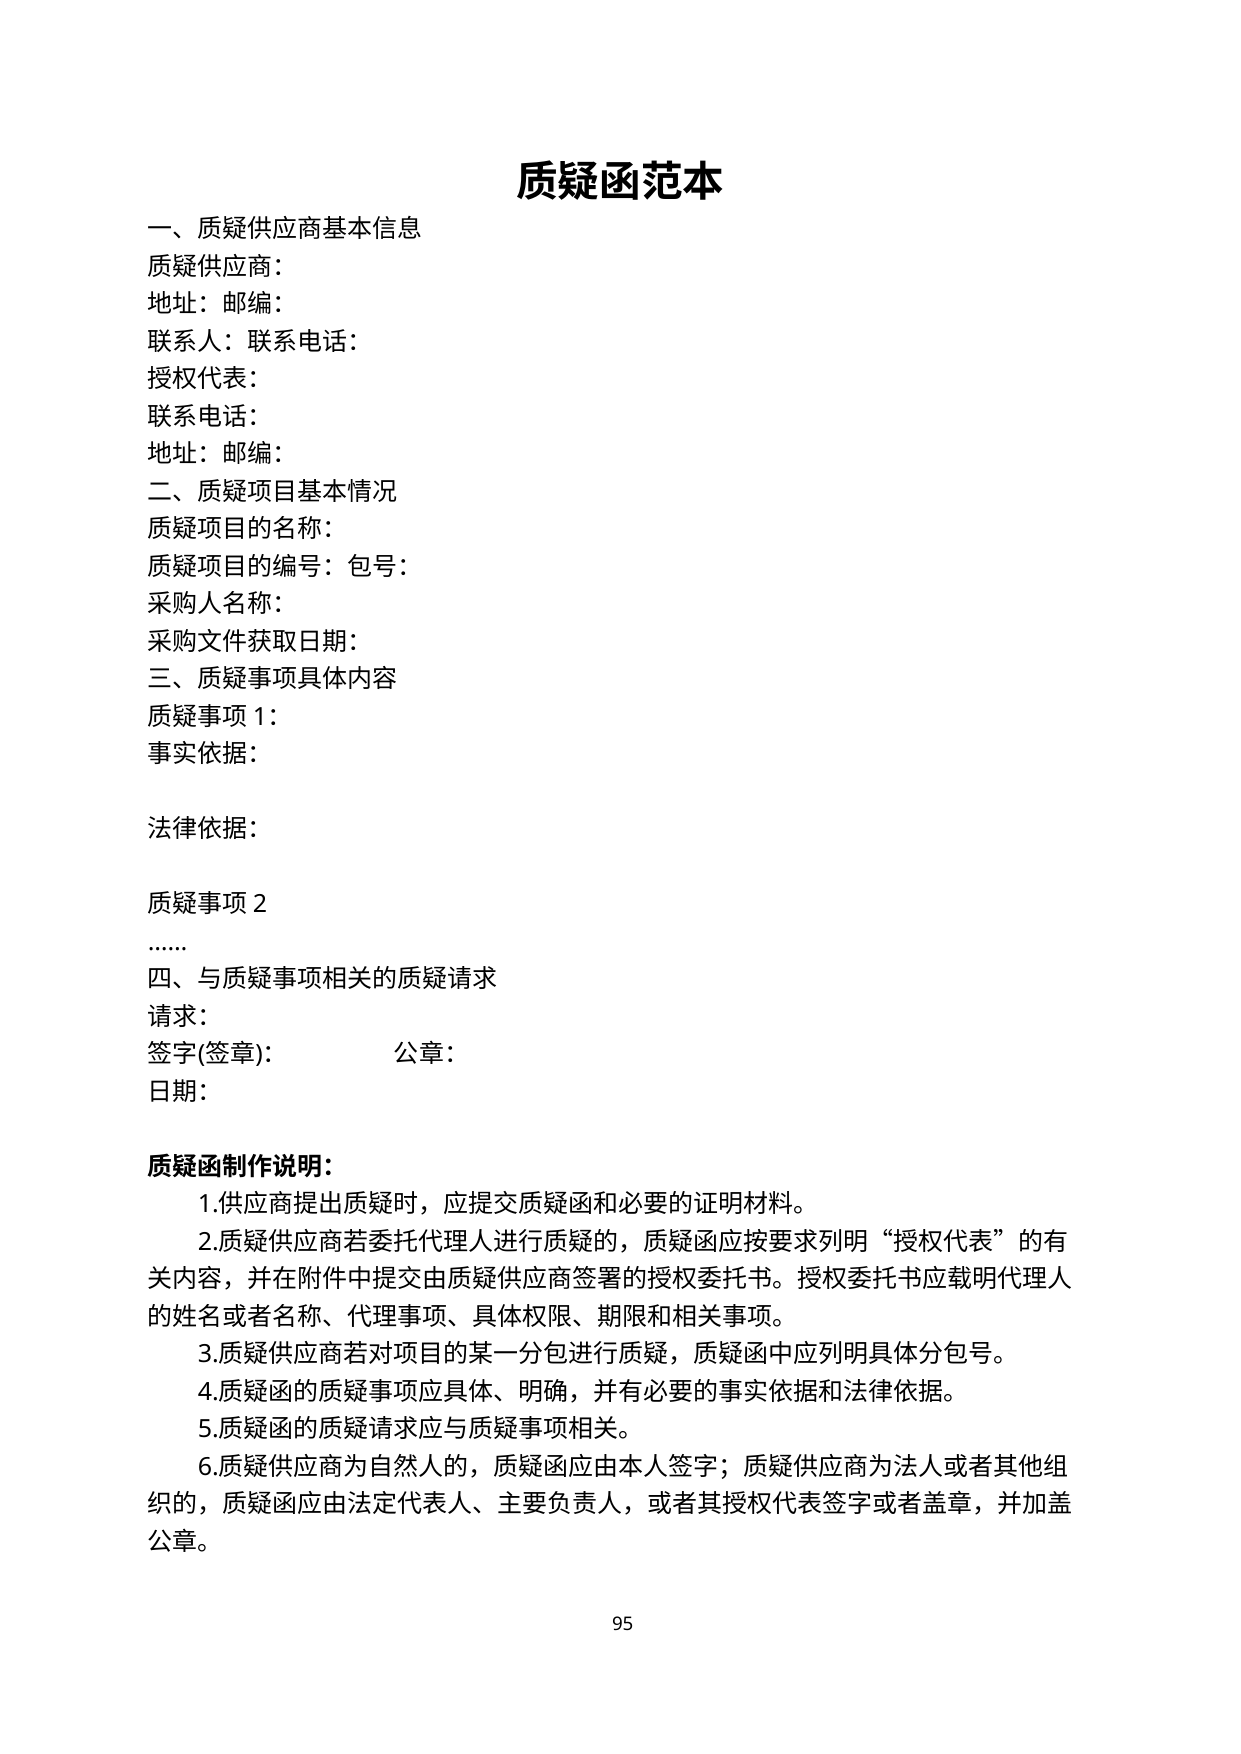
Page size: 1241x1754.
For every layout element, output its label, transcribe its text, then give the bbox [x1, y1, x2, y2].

text 联系人：联系电话： [148, 320, 1093, 358]
text …… [148, 920, 1093, 958]
text 联系电话： [148, 395, 1093, 433]
text 请求： [148, 995, 1093, 1033]
text 质疑事项1： [148, 695, 1093, 733]
text 事实依据： [148, 733, 1093, 770]
text 地址：邮编： [148, 433, 1093, 470]
text 签字(签章)： 公章： [148, 1033, 1093, 1070]
text 1.供应商提出质疑时，应提交质疑函和必要的证明材料。 [148, 1183, 1093, 1220]
text 质疑函范本 [148, 148, 1093, 208]
text 四、与质疑事项相关的质疑请求 [148, 958, 1093, 995]
text 三、质疑事项具体内容 [148, 658, 1093, 695]
text 5.质疑函的质疑请求应与质疑事项相关。 [148, 1408, 1093, 1445]
text 质疑供应商： [148, 245, 1093, 283]
text 质疑项目的名称： [148, 508, 1093, 545]
text 2.质疑供应商若委托代理人进行质疑的，质疑函应按要求列明“授权代表”的有关内容，并在附件中提交由质疑供应商签署的授权委托书。授权委托书应载明代理人的姓名或者名称、代理事项、具体权限、期限和相关事项。 [148, 1220, 1093, 1333]
text 授权代表： [148, 358, 1093, 395]
text 采购文件获取日期： [148, 620, 1093, 658]
text 质疑函制作说明： [148, 1145, 1093, 1183]
text 质疑事项2 [148, 883, 1093, 920]
text 日期： [148, 1070, 1093, 1108]
text 一、质疑供应商基本信息 [148, 208, 1093, 245]
text 4.质疑函的质疑事项应具体、明确，并有必要的事实依据和法律依据。 [148, 1370, 1093, 1408]
text 地址：邮编： [148, 283, 1093, 320]
text 法律依据： [148, 808, 1093, 845]
text 采购人名称： [148, 583, 1093, 620]
text 3.质疑供应商若对项目的某一分包进行质疑，质疑函中应列明具体分包号。 [148, 1333, 1093, 1370]
text 6.质疑供应商为自然人的，质疑函应由本人签字；质疑供应商为法人或者其他组织的，质疑函应由法定代表人、主要负责人，或者其授权代表签字或者盖章，并加盖公章。 [148, 1445, 1093, 1558]
text 二、质疑项目基本情况 [148, 470, 1093, 508]
text 质疑项目的编号：包号： [148, 545, 1093, 583]
